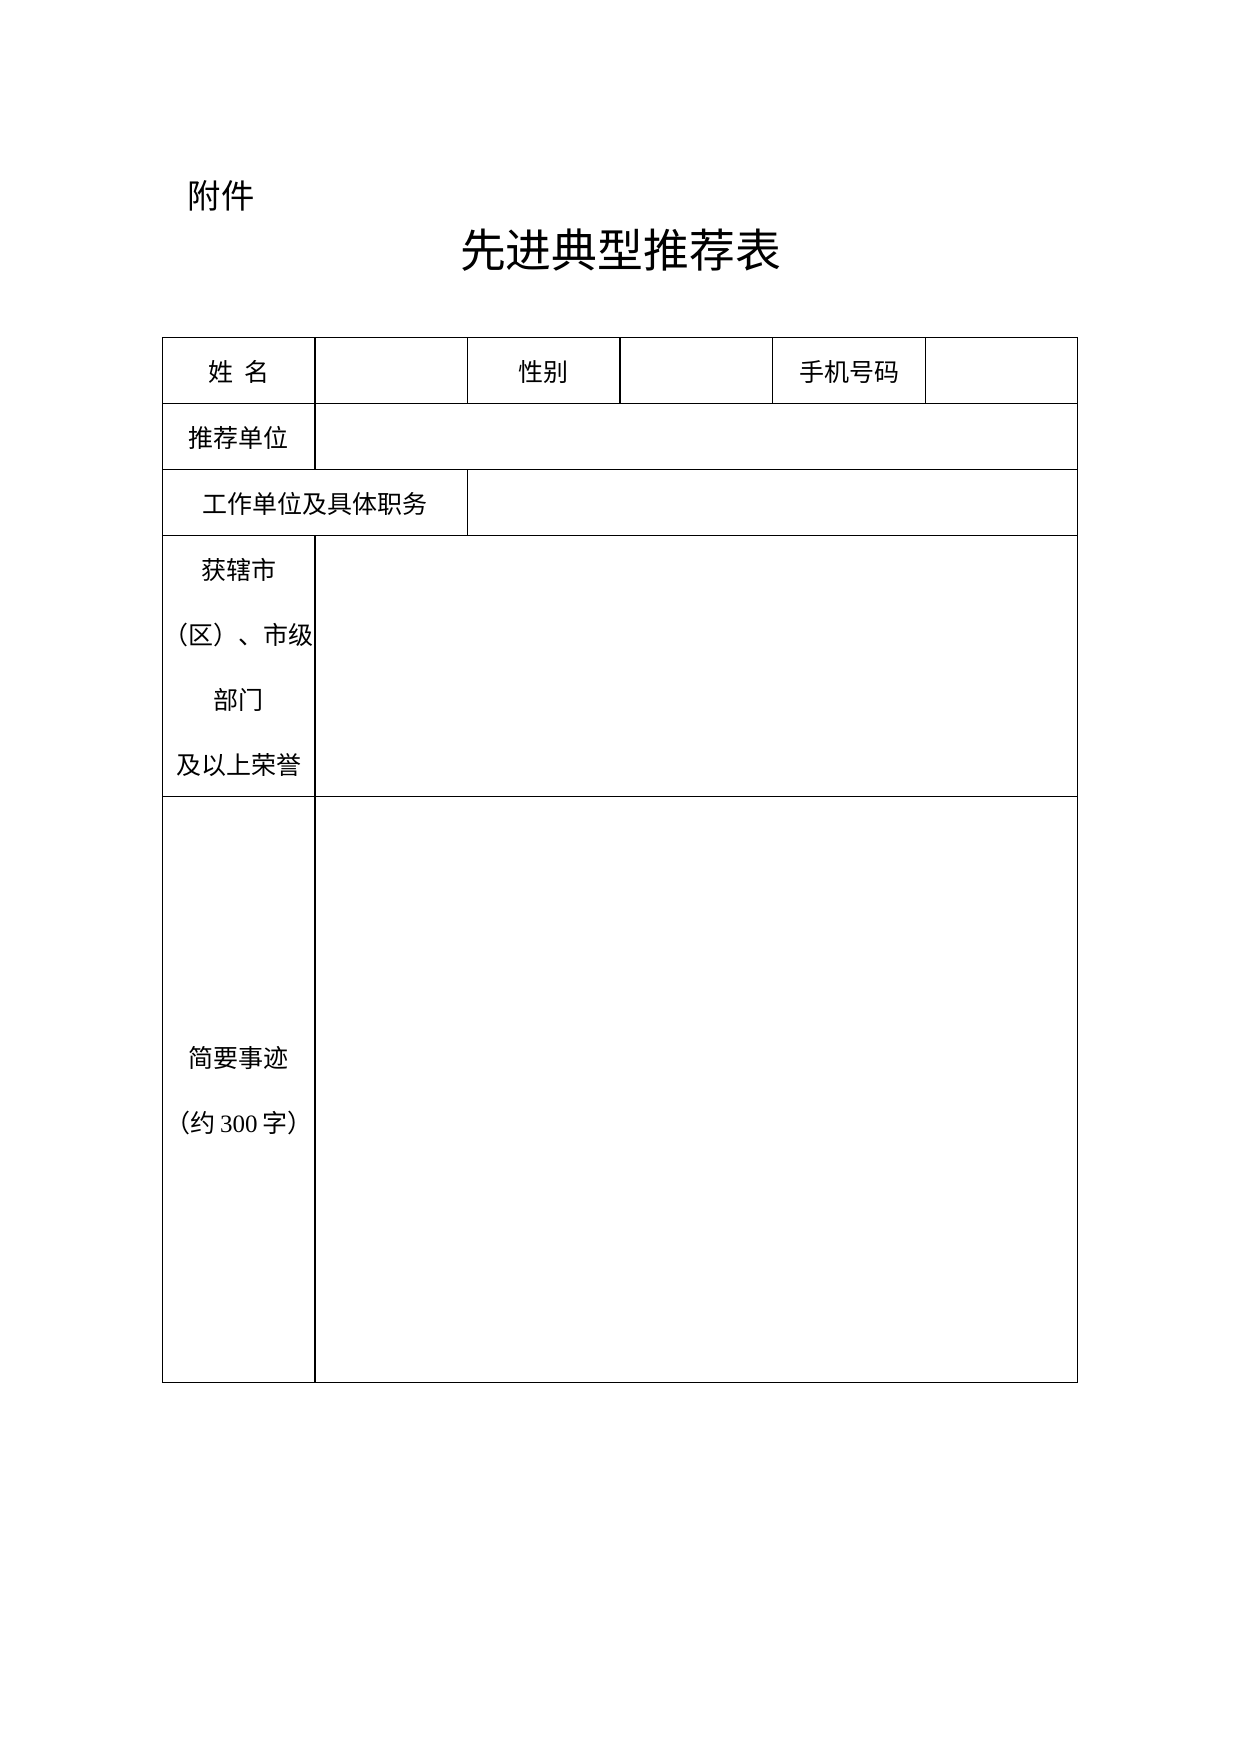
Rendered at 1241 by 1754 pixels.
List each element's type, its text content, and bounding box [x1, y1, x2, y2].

table_cell [468, 470, 1077, 535]
table_cell [316, 404, 1077, 469]
text 先进典型推荐表 [187, 220, 1053, 279]
table_cell 简要事迹 （约300字） [163, 797, 314, 1382]
table_cell [316, 536, 1077, 796]
text 附件 [187, 162, 1053, 220]
table_header 性别 [468, 338, 619, 403]
table_cell 工作单位及具体职务 [163, 470, 467, 535]
table_header [316, 338, 467, 403]
table_header [926, 338, 1077, 403]
table_cell [316, 797, 1077, 1382]
table_header 姓 名 [163, 338, 314, 403]
table_cell 获辖市（区）、市级部门 及以上荣誉 [163, 536, 314, 796]
table_header [621, 338, 772, 403]
table_cell 推荐单位 [163, 404, 314, 469]
table_header 手机号码 [773, 338, 925, 403]
